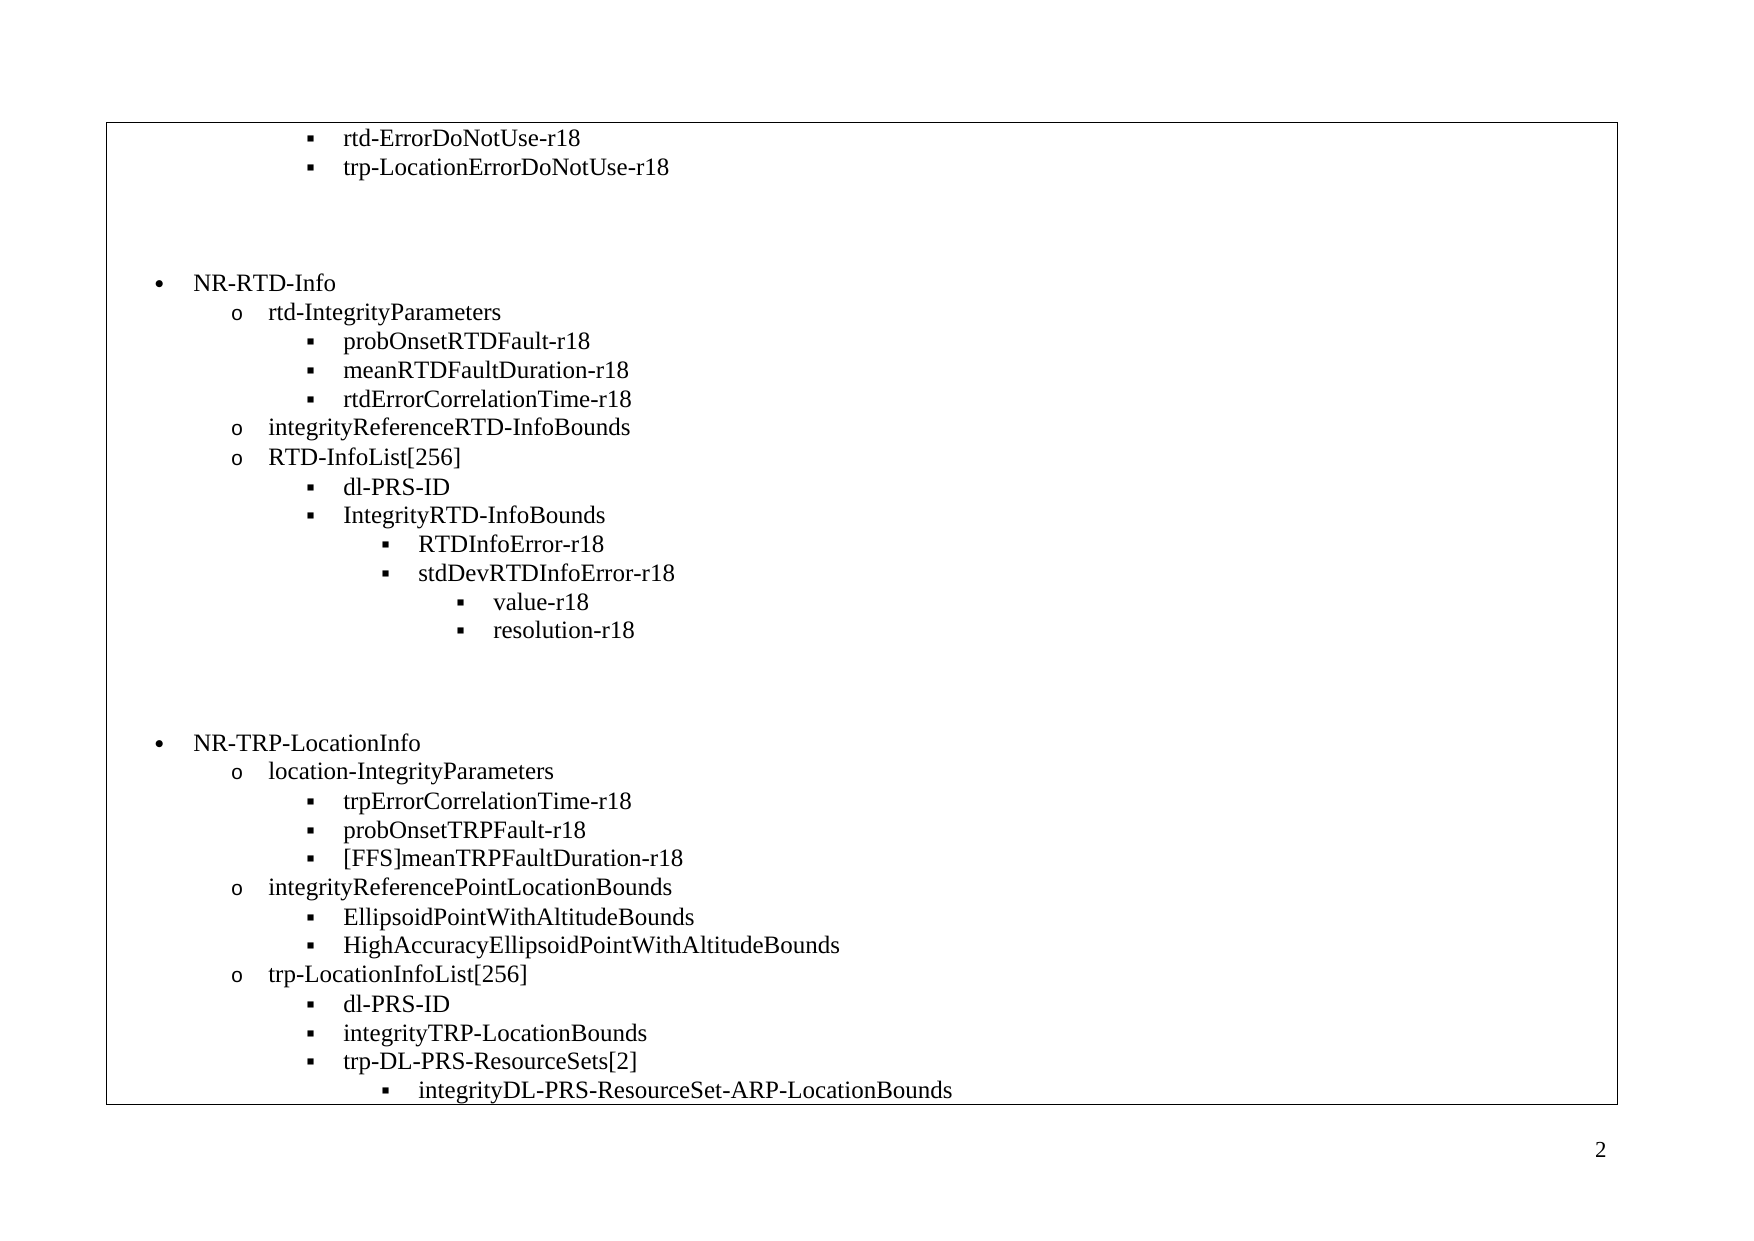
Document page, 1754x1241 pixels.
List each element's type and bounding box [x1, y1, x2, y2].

table_header [107, 123, 1617, 1104]
